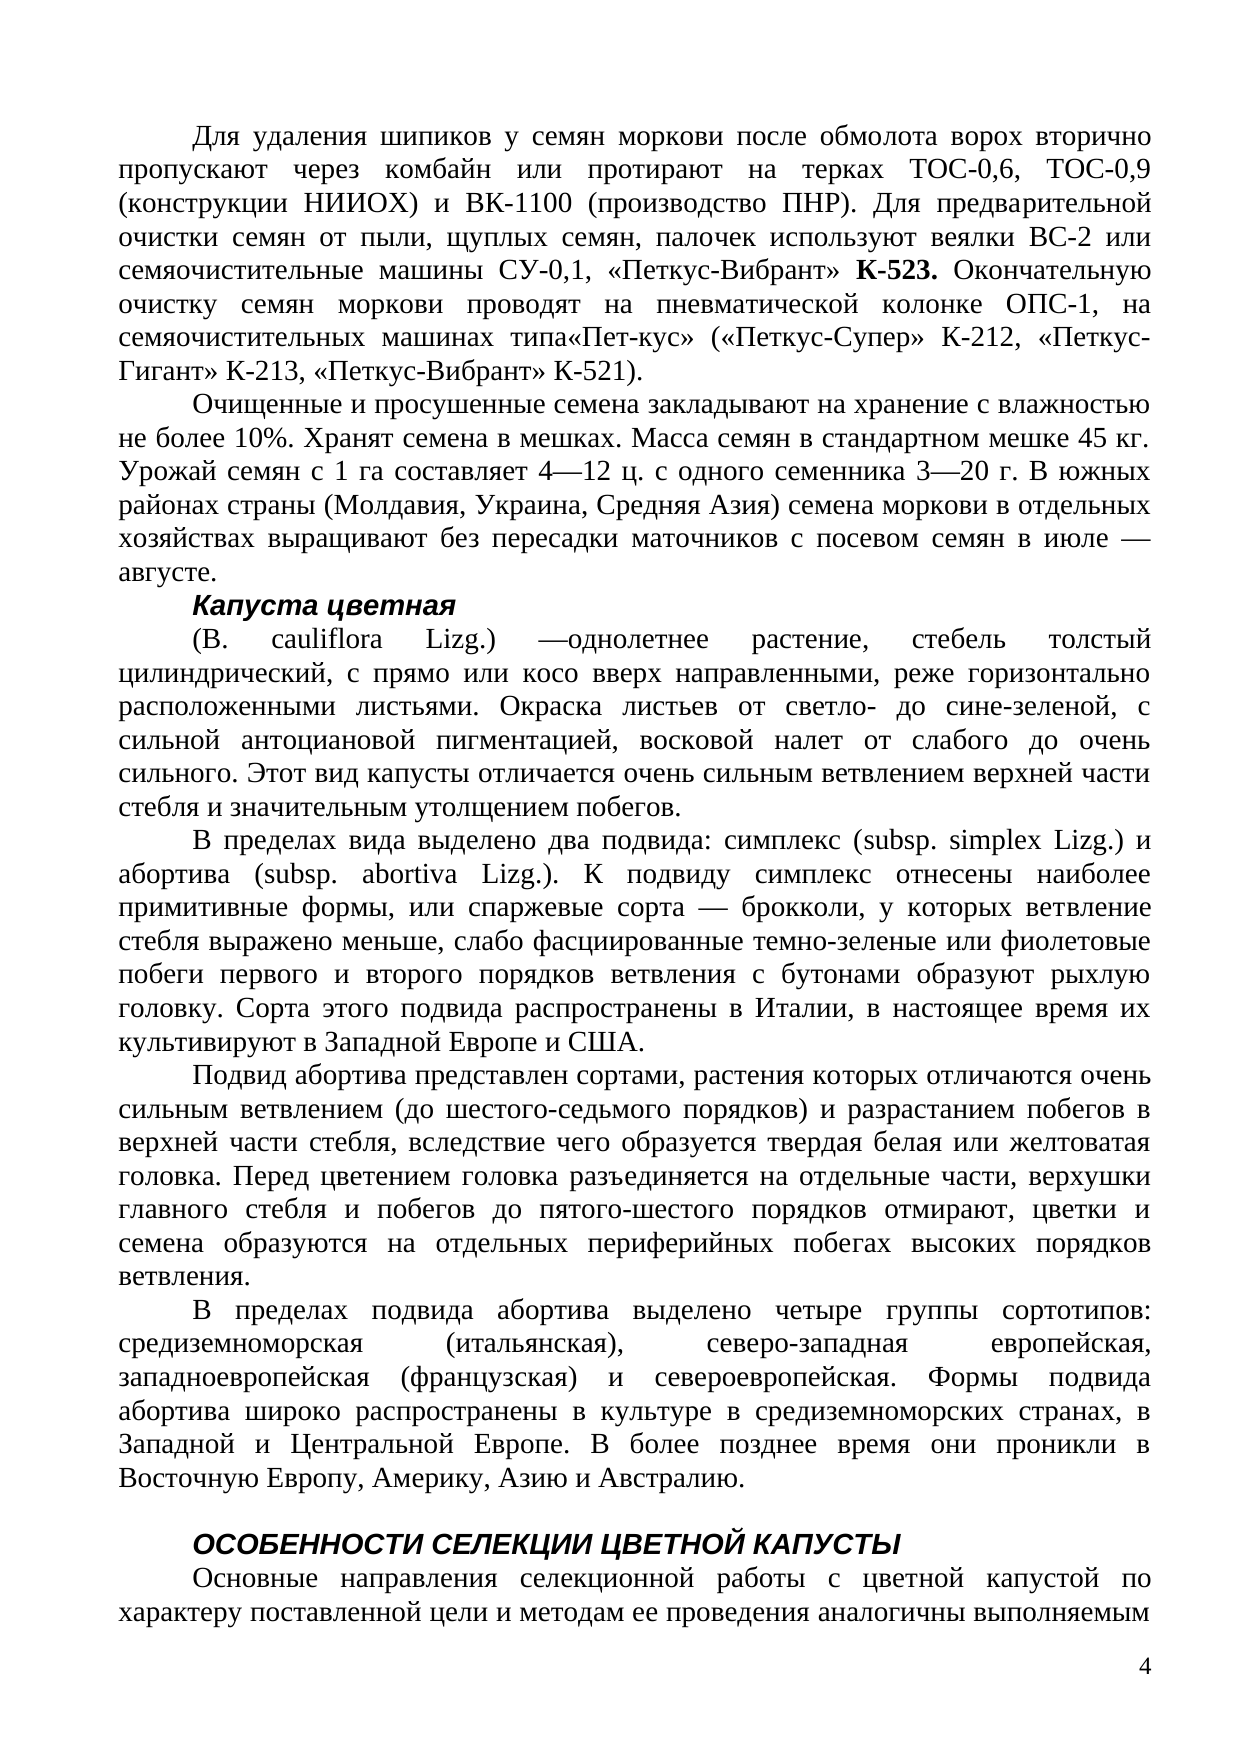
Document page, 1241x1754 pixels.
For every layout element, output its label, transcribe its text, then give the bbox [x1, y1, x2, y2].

text Очищенные и просушенные семена закладывают на хранение с влажностью не более 10%. Хранят семена в мешках. Масса семян в стандартном мешке 45 кг. Урожай семян с 1 га составляет 4—12 ц. с одного семенника 3—20 г. В южных районах страны (Молдавия, Украина, Средняя Азия) семена моркови в отдельных хозяйствах выращивают без пересадки маточников с посевом семян в июле — августе. [118, 386, 1152, 588]
text Подвид абортива представлен сортами, растения которых отличаются очень сильным ветвлением (до шестого-седьмого порядков) и разрастанием побегов в верхней части стебля, вследствие чего образуется твердая белая или желтоватая головка. Перед цветением головка разъединяется на отдельные части, верхушки главного стебля и побегов до пятого-шестого порядков отмирают, цветки и семена образуются на отдельных периферийных побегах высоких порядков ветвления. [118, 1057, 1152, 1292]
subtitle ОСОБЕННОСТИ СЕЛЕКЦИИ ЦВЕТНОЙ КАПУСТЫ [118, 1527, 1152, 1560]
text (В. cauliflora Lizg.) —однолетнее растение, стебель толстый цилиндрический, с прямо или косо вверх направленными, реже горизонтально расположенными листьями. Окраска листьев от светло- до сине-зеленой, с сильной антоциановой пигментацией, восковой налет от слабого до очень сильного. Этот вид капусты отличается очень сильным ветвлением верхней части стебля и значительным утолщением побегов. [118, 621, 1152, 822]
text В пределах подвида абортива выделено четыре группы сортотипов: средиземноморская (итальянская), северо-западная европейская, западноевропейская (французская) и североевропейская. Формы подвида абортива широко распространены в культуре в средиземноморских странах, в Западной и Центральной Европе. В более позднее время они проникли в Восточную Европу, Америку, Азию и Австралию. [118, 1292, 1152, 1493]
text В пределах вида выделено два подвида: симплекс (subsp. simplex Lizg.) и абортива (subsp. abortiva Lizg.). К подвиду симплекс отнесены наиболее примитивные формы, или спаржевые сорта — брокколи, у которых ветвление стебля выражено меньше, слабо фасциированные темно-зеленые или фиолетовые побеги первого и второго порядков ветвления с бутонами образуют рыхлую головку. Сорта этого подвида распространены в Италии, в настоящее время их культивируют в Западной Европе и США. [118, 822, 1152, 1057]
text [118, 1560, 1152, 1627]
text Для удаления шипиков у семян моркови после обмолота ворох вторично пропускают через комбайн или протирают на терках ТОС-0,6, ТОС-0,9 (конструкции НИИОХ) и ВК-1100 (производство ПНР). Для предварительной очистки семян от пыли, щуплых семян, палочек используют веялки ВС-2 или семяочистительные машины СУ-0,1, «Петкус-Вибрант» К-523. Окончательную очистку семян моркови проводят на пневматической колонке ОПС-1, на семяочистительных машинах типа«Пет-кус» («Петкус-Супер» К-212, «Петкус-Гигант» К-213, «Петкус-Вибрант» К-521). [118, 118, 1152, 386]
subtitle Капуста цветная [118, 588, 1152, 621]
